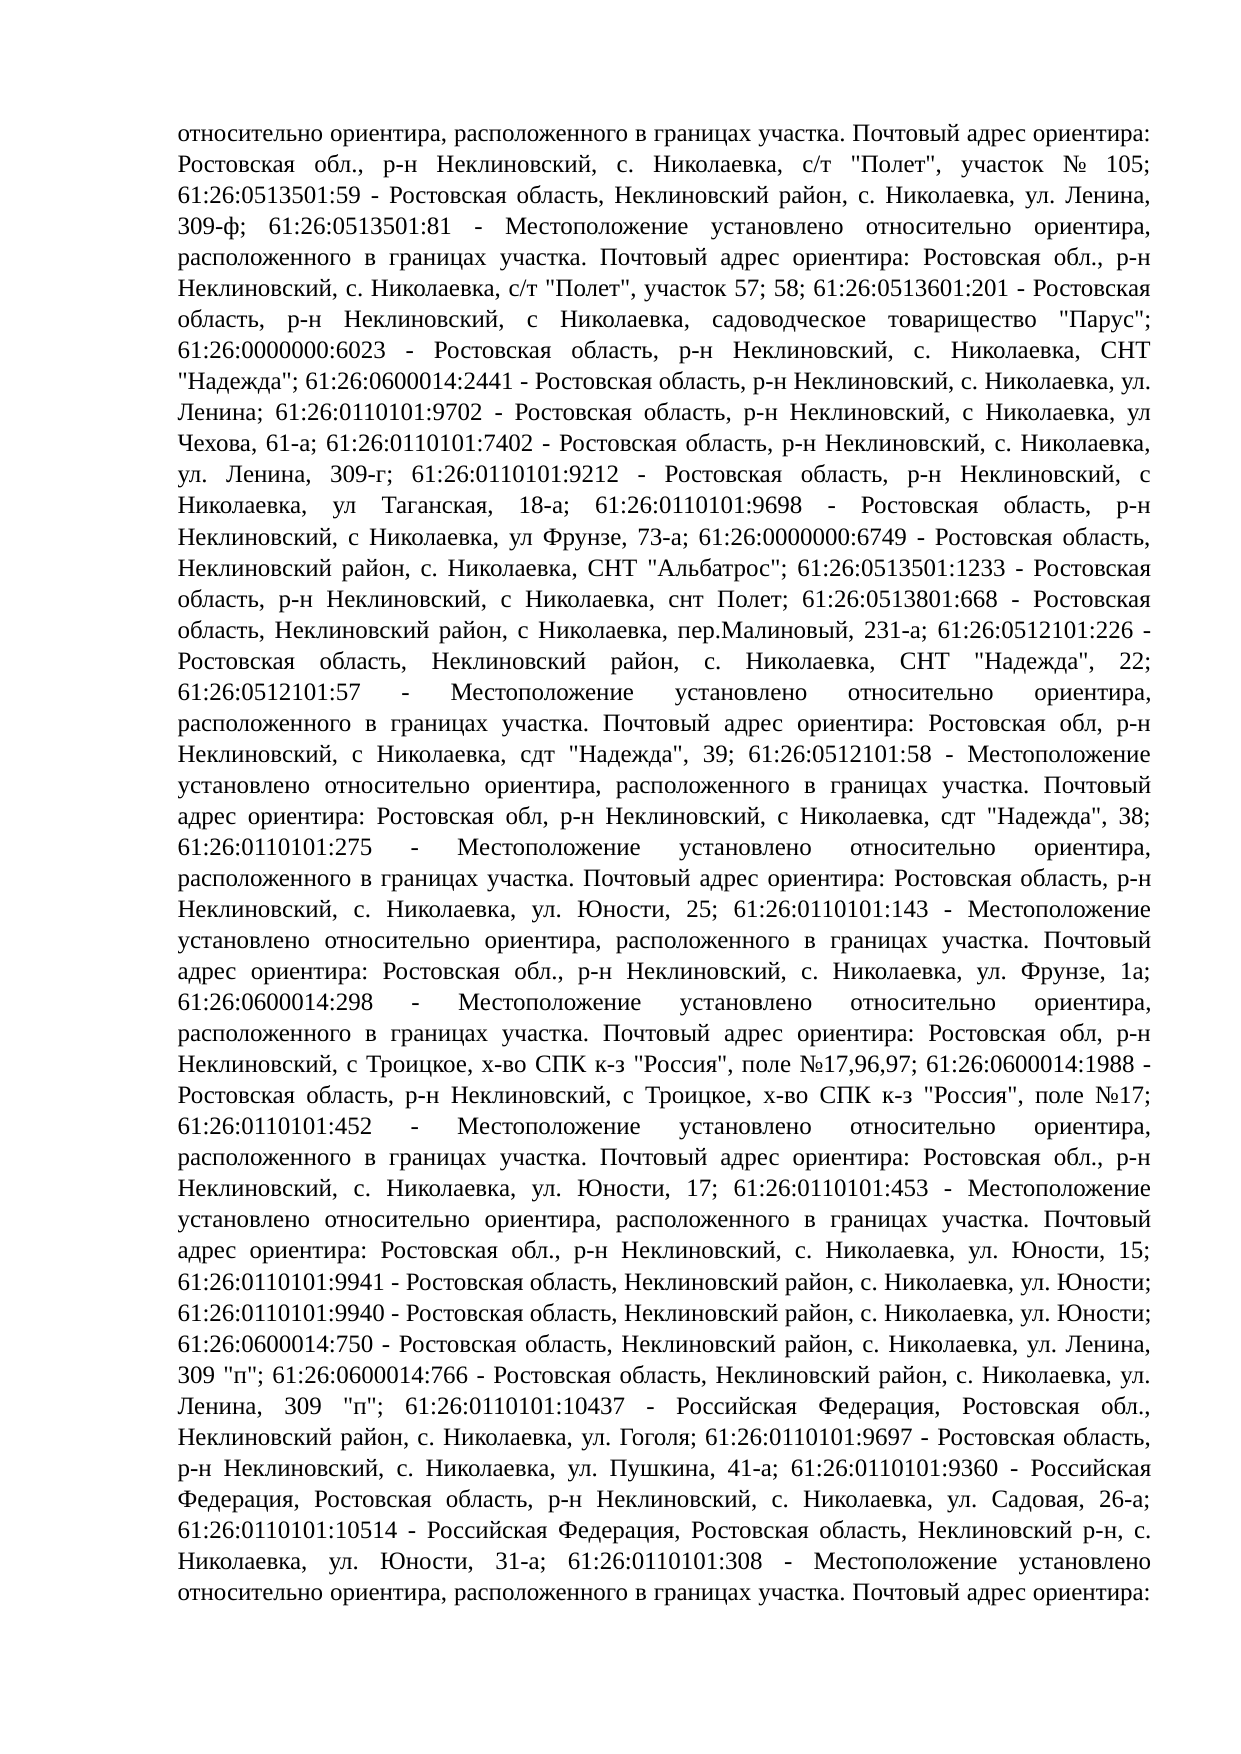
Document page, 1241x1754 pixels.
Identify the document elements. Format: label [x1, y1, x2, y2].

text [177, 118, 1152, 1606]
